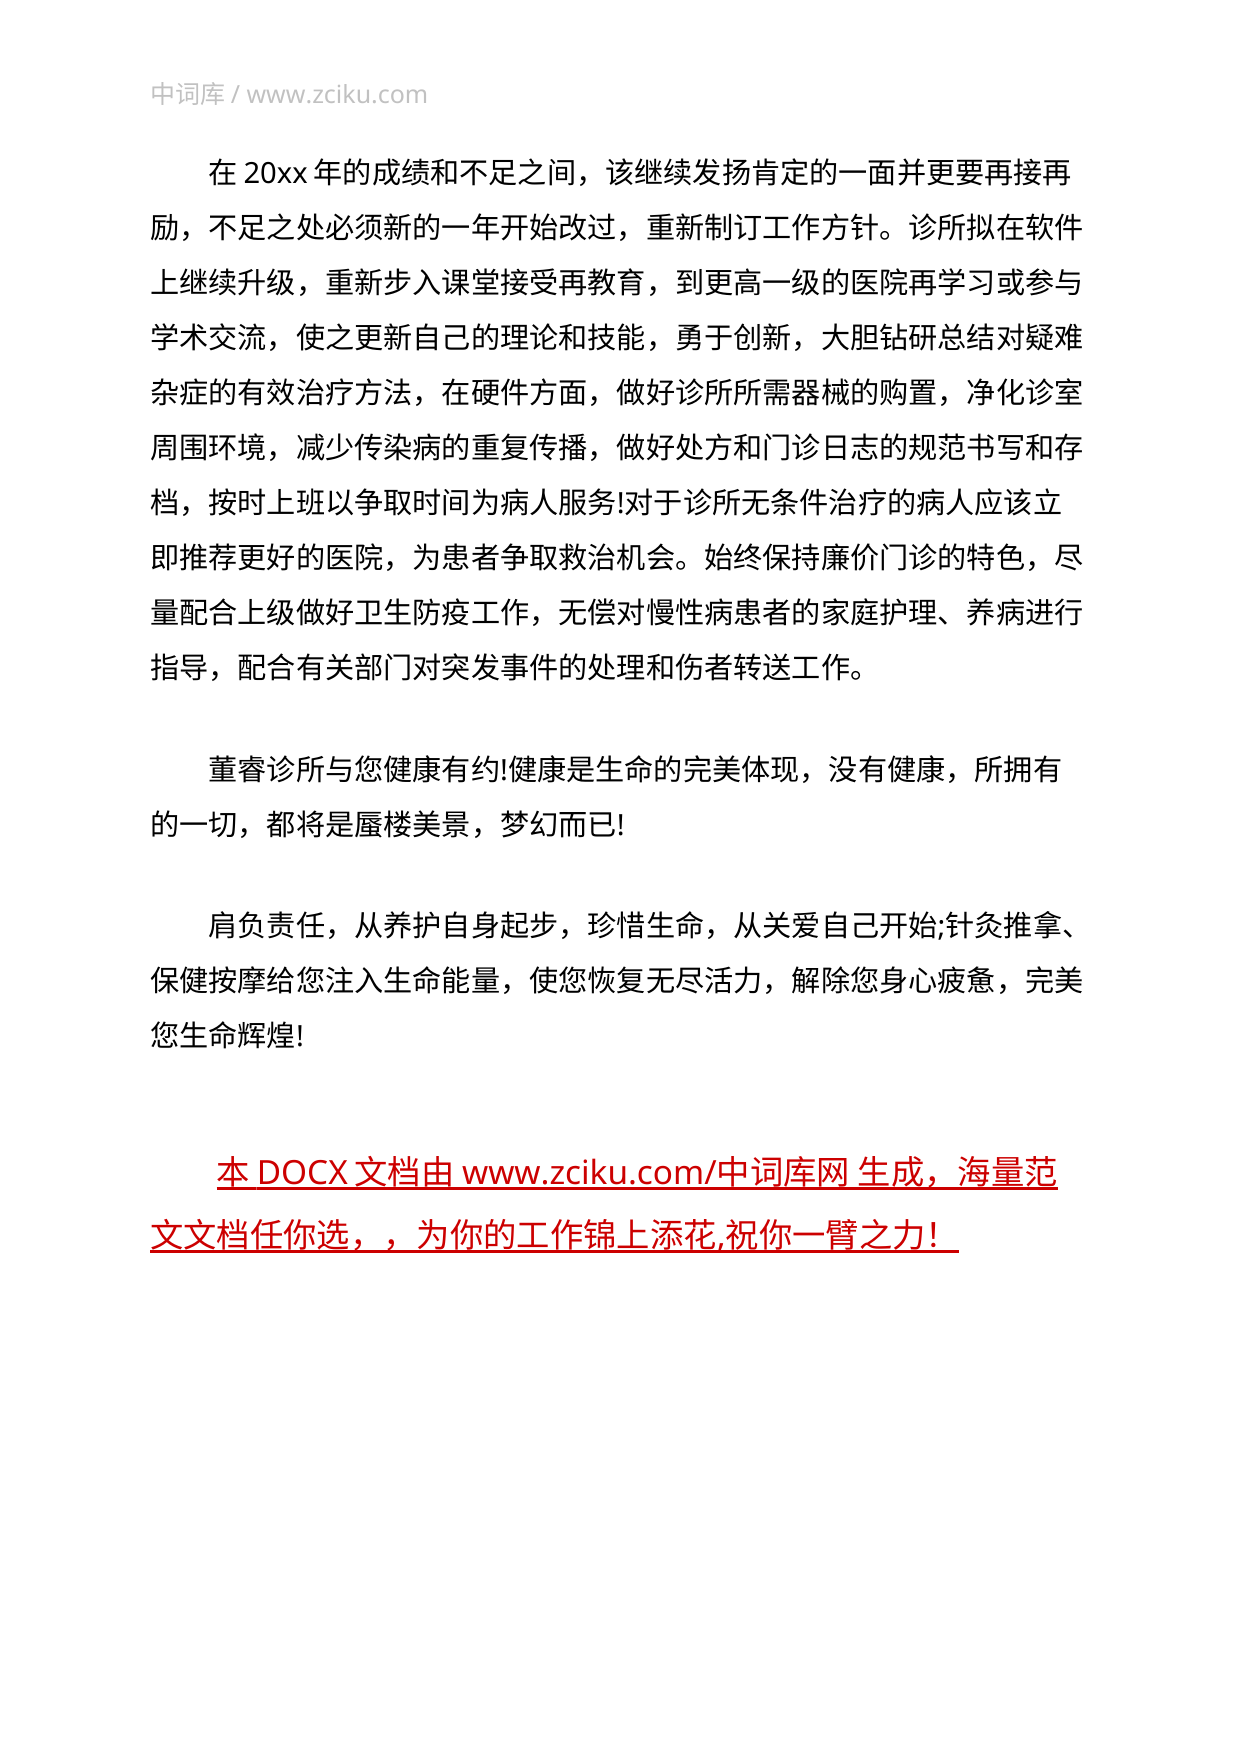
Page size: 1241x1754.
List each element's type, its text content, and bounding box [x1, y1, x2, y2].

text 在20xx年的成绩和不足之间，该继续发扬肯定的一面并更要再接再励，不足之处必须新的一年开始改过，重新制订工作方针。诊所拟在软件上继续升级，重新步入课堂接受再教育，到更高一级的医院再学习或参与学术交流，使之更新自己的理论和技能，勇于创新，大胆钻研总结对疑难杂症的有效治疗方法，在硬件方面，做好诊所所需器械的购置，净化诊室周围环境，减少传染病的重复传播，做好处方和门诊日志的规范书写和存档，按时上班以争取时间为病人服务!对于诊所无条件治疗的病人应该立即推荐更好的医院，为患者争取救治机会。始终保持廉价门诊的特色，尽量配合上级做好卫生防疫工作，无偿对慢性病患者的家庭护理、养病进行指导，配合有关部门对突发事件的处理和伤者转送工作。 [150, 150, 1090, 687]
text 本DOCX文档由 www.zciku.com/中词库网 生成，海量范文文档任你选，，为你的工作锦上添花,祝你一臂之力！ [150, 1146, 1090, 1257]
text 肩负责任，从养护自身起步，珍惜生命，从关爱自己开始;针灸推拿、保健按摩给您注入生命能量，使您恢复无尽活力，解除您身心疲惫，完美您生命辉煌! [150, 903, 1090, 1055]
text 董睿诊所与您健康有约!健康是生命的完美体现，没有健康，所拥有的一切，都将是蜃楼美景，梦幻而已! [150, 746, 1090, 843]
